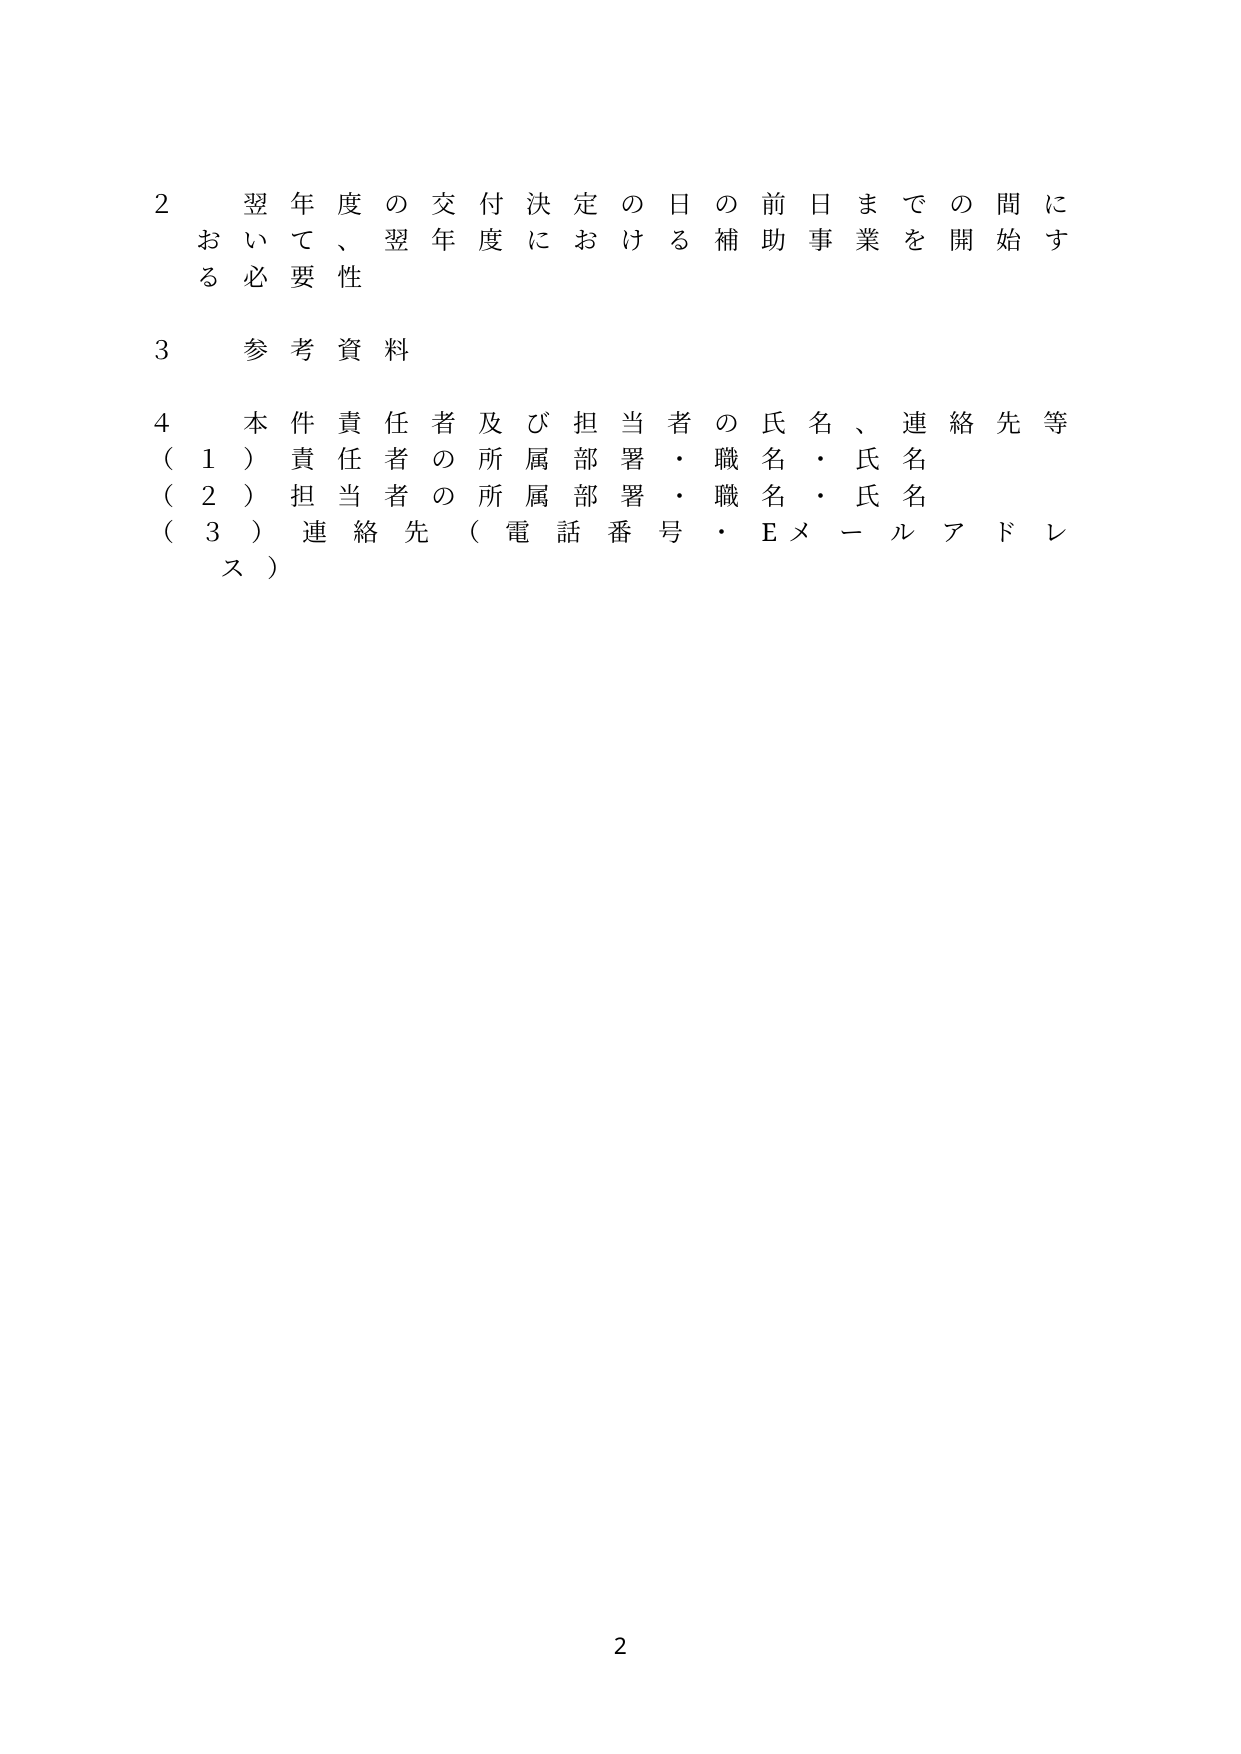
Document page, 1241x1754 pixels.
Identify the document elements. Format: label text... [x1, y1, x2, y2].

text （１）責任者の所属部署・職名・氏名 [149, 439, 1091, 476]
text ３ 参考資料 [149, 330, 1091, 367]
text ４ 本件責任者及び担当者の氏名、連絡先等 [149, 403, 1091, 439]
text （２）担当者の所属部署・職名・氏名 [149, 476, 1091, 512]
text ２ 翌年度の交付決定の日の前日までの間において、翌年度における補助事業を開始する必要性 [149, 184, 1091, 294]
text （３）連絡先（電話番号・Eメールアドレス） [149, 512, 1091, 585]
